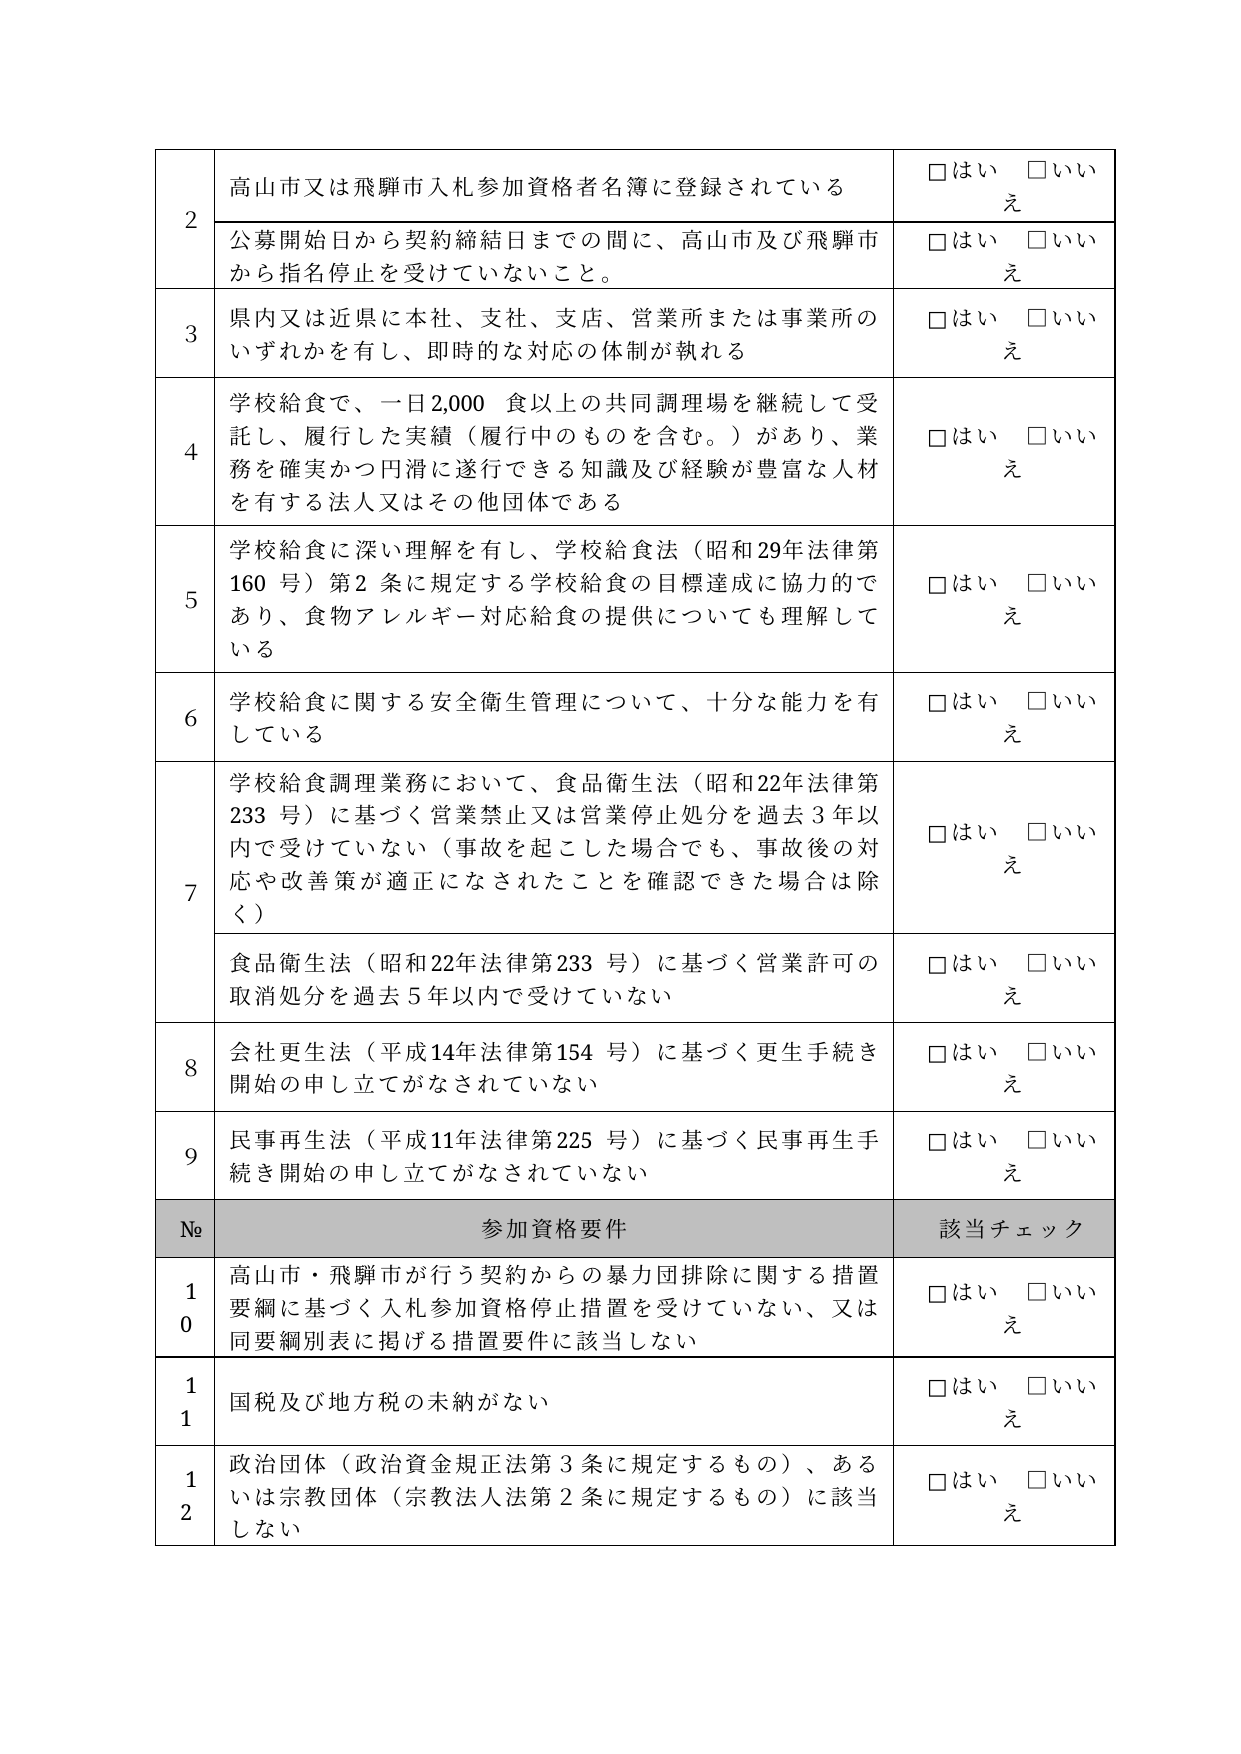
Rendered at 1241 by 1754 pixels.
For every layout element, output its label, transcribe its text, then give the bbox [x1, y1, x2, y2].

table_cell □はい □いいえ [894, 1112, 1114, 1199]
table_cell □はい □いいえ [894, 378, 1114, 524]
table_cell 高山市・飛騨市が行う契約からの暴力団排除に関する措置要綱に基づく入札参加資格停止措置を受けていない、又は同要綱別表に掲げる措置要件に該当しない [215, 1258, 893, 1356]
table_cell ６ [156, 673, 214, 761]
table_cell 学校給食調理業務において、食品衛生法（昭和22年法律第233号）に基づく営業禁止又は営業停止処分を過去３年以内で受けていない（事故を起こした場合でも、事故後の対応や改善策が適正になされたことを確認できた場合は除く） [215, 762, 893, 933]
table_cell ９ [156, 1112, 214, 1199]
table_cell 11 [156, 1358, 214, 1445]
table_cell □はい □いいえ [894, 762, 1114, 933]
table_cell 該当チェック [894, 1200, 1114, 1257]
table_cell □はい □いいえ [894, 673, 1114, 761]
table_cell 10 [156, 1258, 214, 1356]
table_cell 高山市又は飛騨市入札参加資格者名簿に登録されている [215, 150, 893, 221]
table_cell □はい □いいえ [894, 150, 1114, 221]
table_cell 公募開始日から契約締結日までの間に、高山市及び飛騨市から指名停止を受けていないこと。 [215, 223, 893, 288]
table_cell № [156, 1200, 214, 1257]
table_cell □はい □いいえ [894, 223, 1114, 288]
table_cell ４ [156, 378, 214, 524]
table_cell □はい □いいえ [894, 526, 1114, 672]
table_cell □はい □いいえ [894, 1446, 1114, 1545]
table_cell 学校給食で、一日2,000食以上の共同調理場を継続して受託し、履行した実績（履行中のものを含む。）があり、業務を確実かつ円滑に遂行できる知識及び経験が豊富な人材を有する法人又はその他団体である [215, 378, 893, 524]
table_cell 学校給食に関する安全衛生管理について、十分な能力を有している [215, 673, 893, 761]
table_cell 参加資格要件 [215, 1200, 893, 1257]
table_cell 学校給食に深い理解を有し、学校給食法（昭和29年法律第160号）第2条に規定する学校給食の目標達成に協力的であり、食物アレルギー対応給食の提供についても理解している [215, 526, 893, 672]
table_cell 民事再生法（平成11年法律第225号）に基づく民事再生手続き開始の申し立てがなされていない [215, 1112, 893, 1199]
table_cell 政治団体（政治資金規正法第３条に規定するもの）、あるいは宗教団体（宗教法人法第２条に規定するもの）に該当しない [215, 1446, 893, 1545]
table_cell ８ [156, 1023, 214, 1111]
table_cell 会社更生法（平成14年法律第154号）に基づく更生手続き開始の申し立てがなされていない [215, 1023, 893, 1111]
table_cell ３ [156, 289, 214, 377]
table_cell 食品衛生法（昭和22年法律第233号）に基づく営業許可の取消処分を過去５年以内で受けていない [215, 934, 893, 1022]
table_cell □はい □いいえ [894, 934, 1114, 1022]
table_cell ２ [156, 150, 214, 288]
table_cell 県内又は近県に本社、支社、支店、営業所または事業所のいずれかを有し、即時的な対応の体制が執れる [215, 289, 893, 377]
table_cell 12 [156, 1446, 214, 1545]
table_cell □はい □いいえ [894, 1023, 1114, 1111]
table_cell □はい □いいえ [894, 289, 1114, 377]
table_cell ５ [156, 526, 214, 672]
table_cell ７ [156, 762, 214, 1022]
table_cell □はい □いいえ [894, 1358, 1114, 1445]
table_cell 国税及び地方税の未納がない [215, 1358, 893, 1445]
table_cell □はい □いいえ [894, 1258, 1114, 1356]
